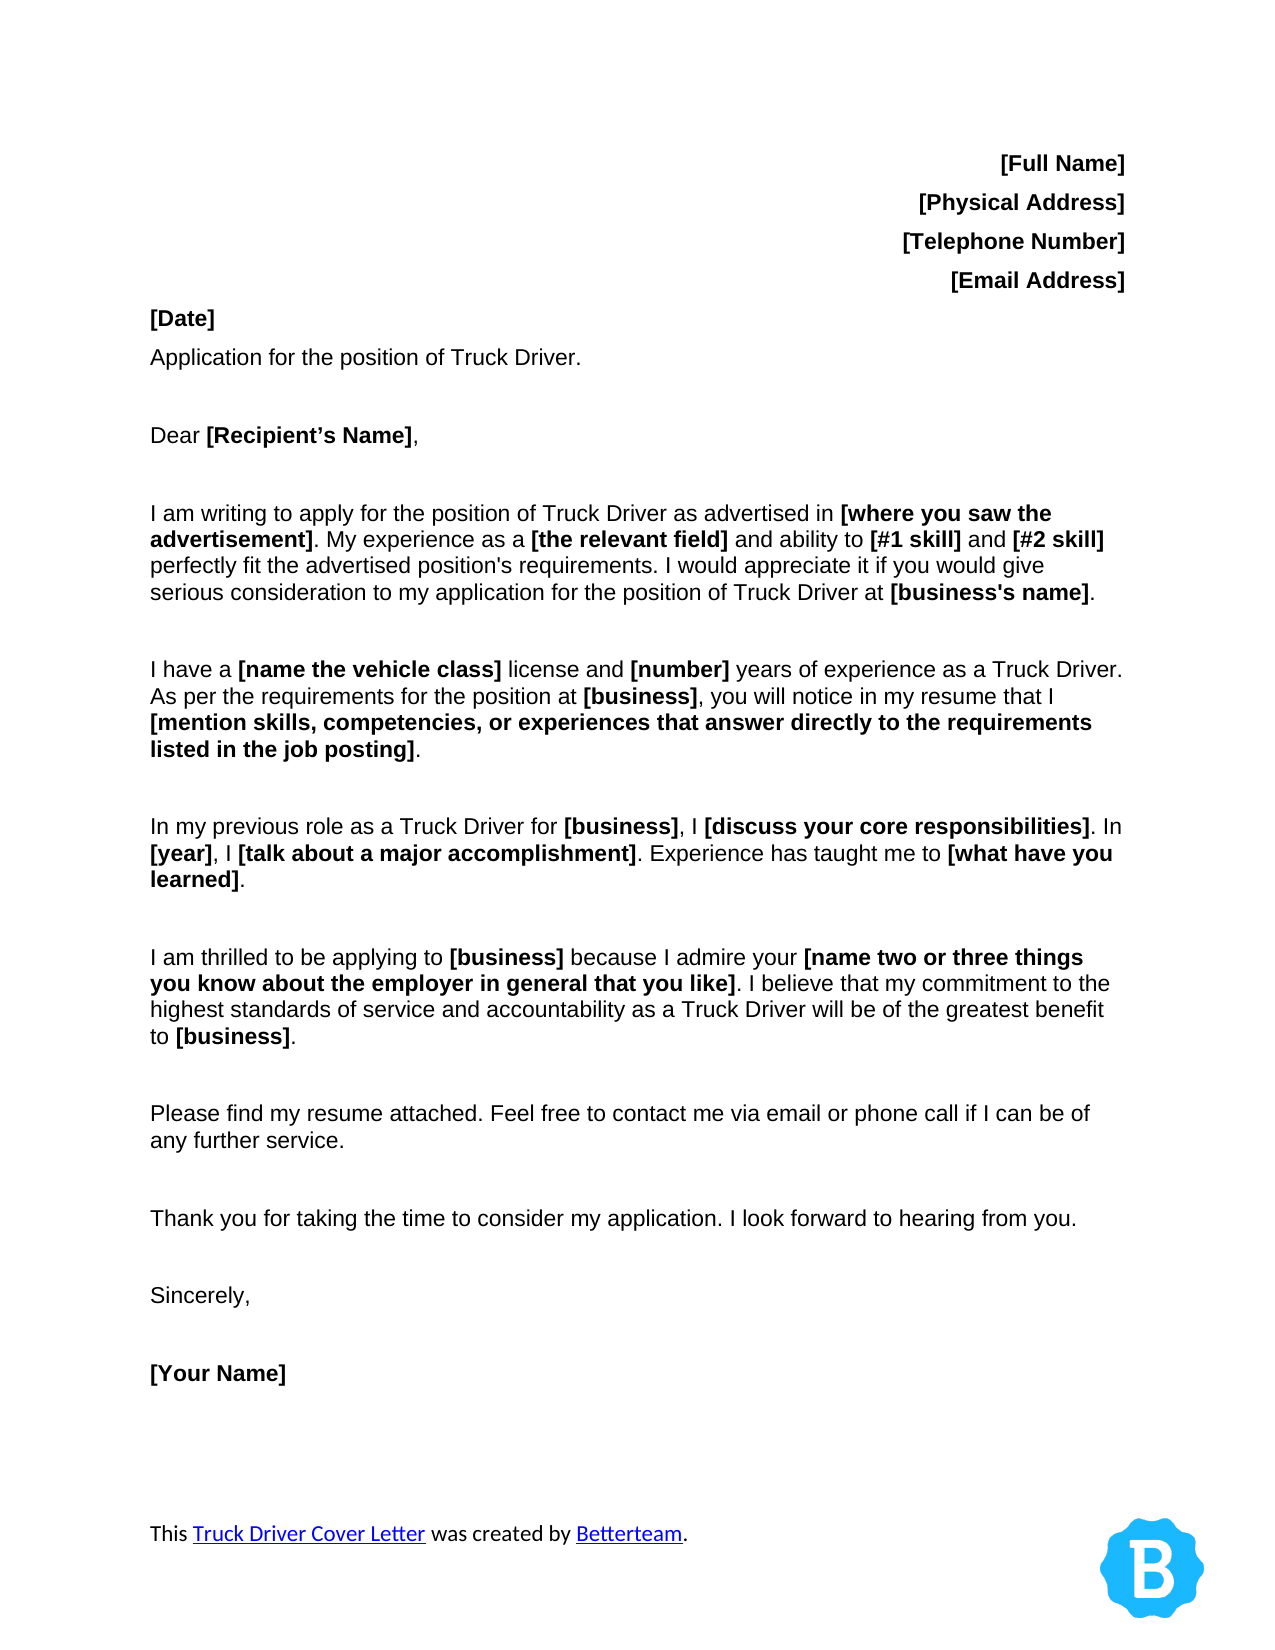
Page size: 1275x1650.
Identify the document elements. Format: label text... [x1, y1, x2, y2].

text In my previous role as a Truck Driver for [business], I [discuss your core responsibilities]. In [year], I [talk about a major accomplishment]. Experience has taught me to [what have you learned]. [150, 813, 1125, 892]
text [Telephone Number] [150, 228, 1125, 254]
text I am writing to apply for the position of Truck Driver as advertised in [where you saw the advertisement]. My experience as a [the relevant field] and ability to [#1 skill] and [#2 skill] perfectly fit the advertised position's requirements. I would appreciate it if you would give serious consideration to my application for the position of Truck Driver at [business's name]. [150, 500, 1125, 605]
text Please find my resume attached. Feel free to contact me via email or phone call if I can be of any further service. [150, 1100, 1125, 1153]
text [Email Address] [150, 267, 1125, 293]
text [Date] [150, 305, 1125, 332]
text Sincerely, [150, 1282, 1125, 1308]
text I am thrilled to be applying to [business] because I admire your [name two or three things you know about the employer in general that you like]. I believe that my commitment to the highest standards of service and accountability as a Truck Driver will be of the greatest benefit to [business]. [150, 944, 1125, 1049]
text Thank you for taking the time to consider my application. I look forward to hearing from you. [150, 1204, 1125, 1231]
picture [1100, 1518, 1204, 1618]
text Dear [Recipient’s Name], [150, 422, 1125, 448]
text [Your Name] [150, 1360, 1125, 1386]
text I have a [name the vehicle class] license and [number] years of experience as a Truck Driver. As per the requirements for the position at [business], you will notice in my resume that I [mention skills, competencies, or experiences that answer directly to the requirements listed in the job posting]. [150, 656, 1125, 762]
text Application for the position of Truck Driver. [150, 344, 1125, 371]
text [Physical Address] [150, 189, 1125, 215]
text [Full Name] [150, 150, 1125, 176]
